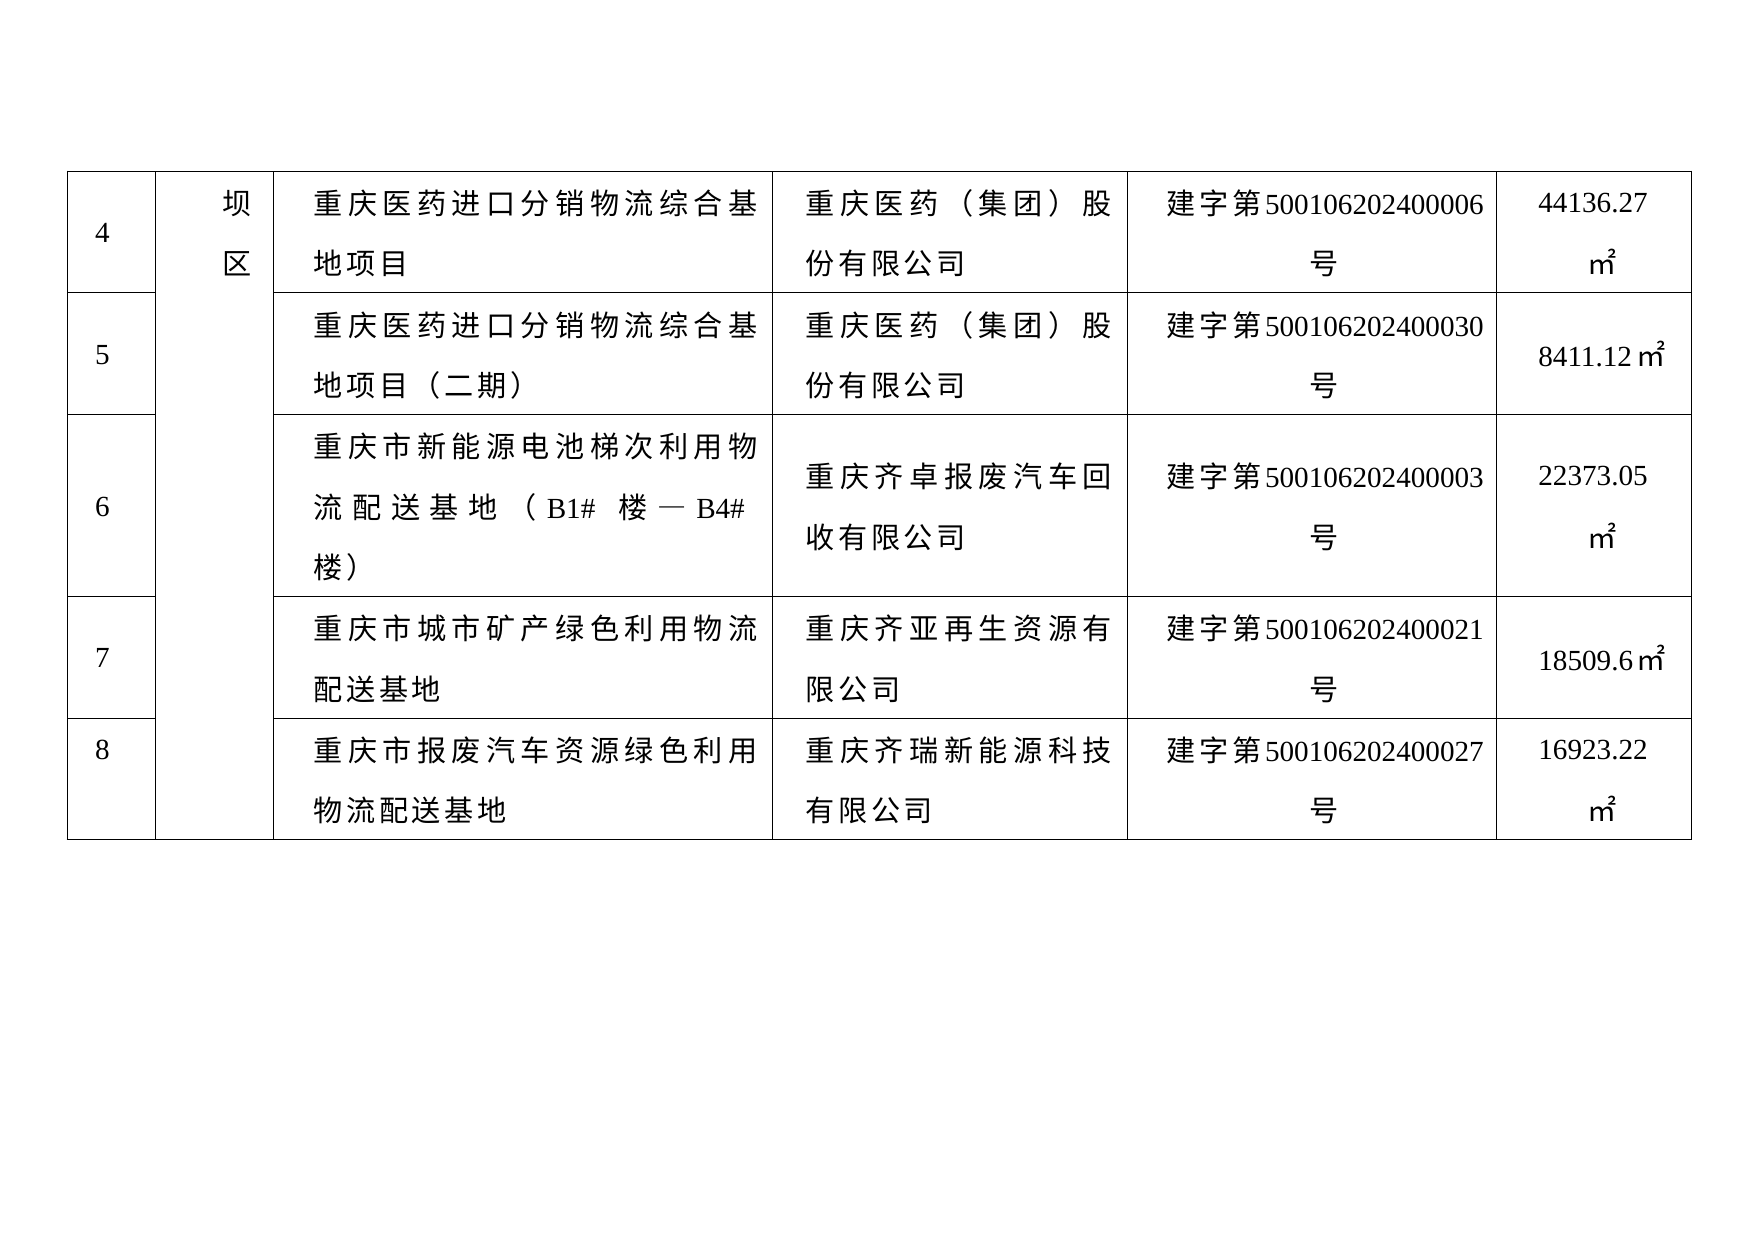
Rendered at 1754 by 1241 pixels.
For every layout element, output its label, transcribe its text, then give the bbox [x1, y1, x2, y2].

table_cell 22373.05㎡ [1497, 415, 1691, 596]
table_cell 16923.22㎡ [1497, 719, 1691, 839]
table_cell 重庆市报废汽车资源绿色利用物流配送基地 [274, 719, 772, 839]
table_cell 建字第500106202400027号 [1128, 719, 1496, 839]
table_cell 重庆医药（集团）股份有限公司 [773, 172, 1127, 292]
table_cell 重庆医药进口分销物流综合基地项目 [274, 172, 772, 292]
table_cell 重庆市城市矿产绿色利用物流配送基地 [274, 597, 772, 718]
table_cell 重庆医药进口分销物流综合基地项目（二期） [274, 293, 772, 414]
table_cell 重庆齐卓报废汽车回收有限公司 [773, 415, 1127, 596]
table_cell 8 [68, 719, 155, 839]
table_cell 4 [68, 172, 155, 292]
table_cell 44136.27㎡ [1497, 172, 1691, 292]
table_cell 6 [68, 415, 155, 596]
table_cell 建字第500106202400003号 [1128, 415, 1496, 596]
table_cell 重庆齐瑞新能源科技有限公司 [773, 719, 1127, 839]
table_cell 5 [68, 293, 155, 414]
table_cell 建字第500106202400021号 [1128, 597, 1496, 718]
table_cell 重庆医药（集团）股份有限公司 [773, 293, 1127, 414]
table_cell 建字第500106202400030号 [1128, 293, 1496, 414]
table_cell 重庆市新能源电池梯次利用物流配送基地（B1#楼—B4#楼） [274, 415, 772, 596]
table_cell 重庆齐亚再生资源有限公司 [773, 597, 1127, 718]
table_cell 18509.6㎡ [1497, 597, 1691, 718]
table_cell 沙坪 坝区 [156, 172, 273, 839]
table_cell 8411.12㎡ [1497, 293, 1691, 414]
table_cell 7 [68, 597, 155, 718]
table_cell 建字第500106202400006号 [1128, 172, 1496, 292]
